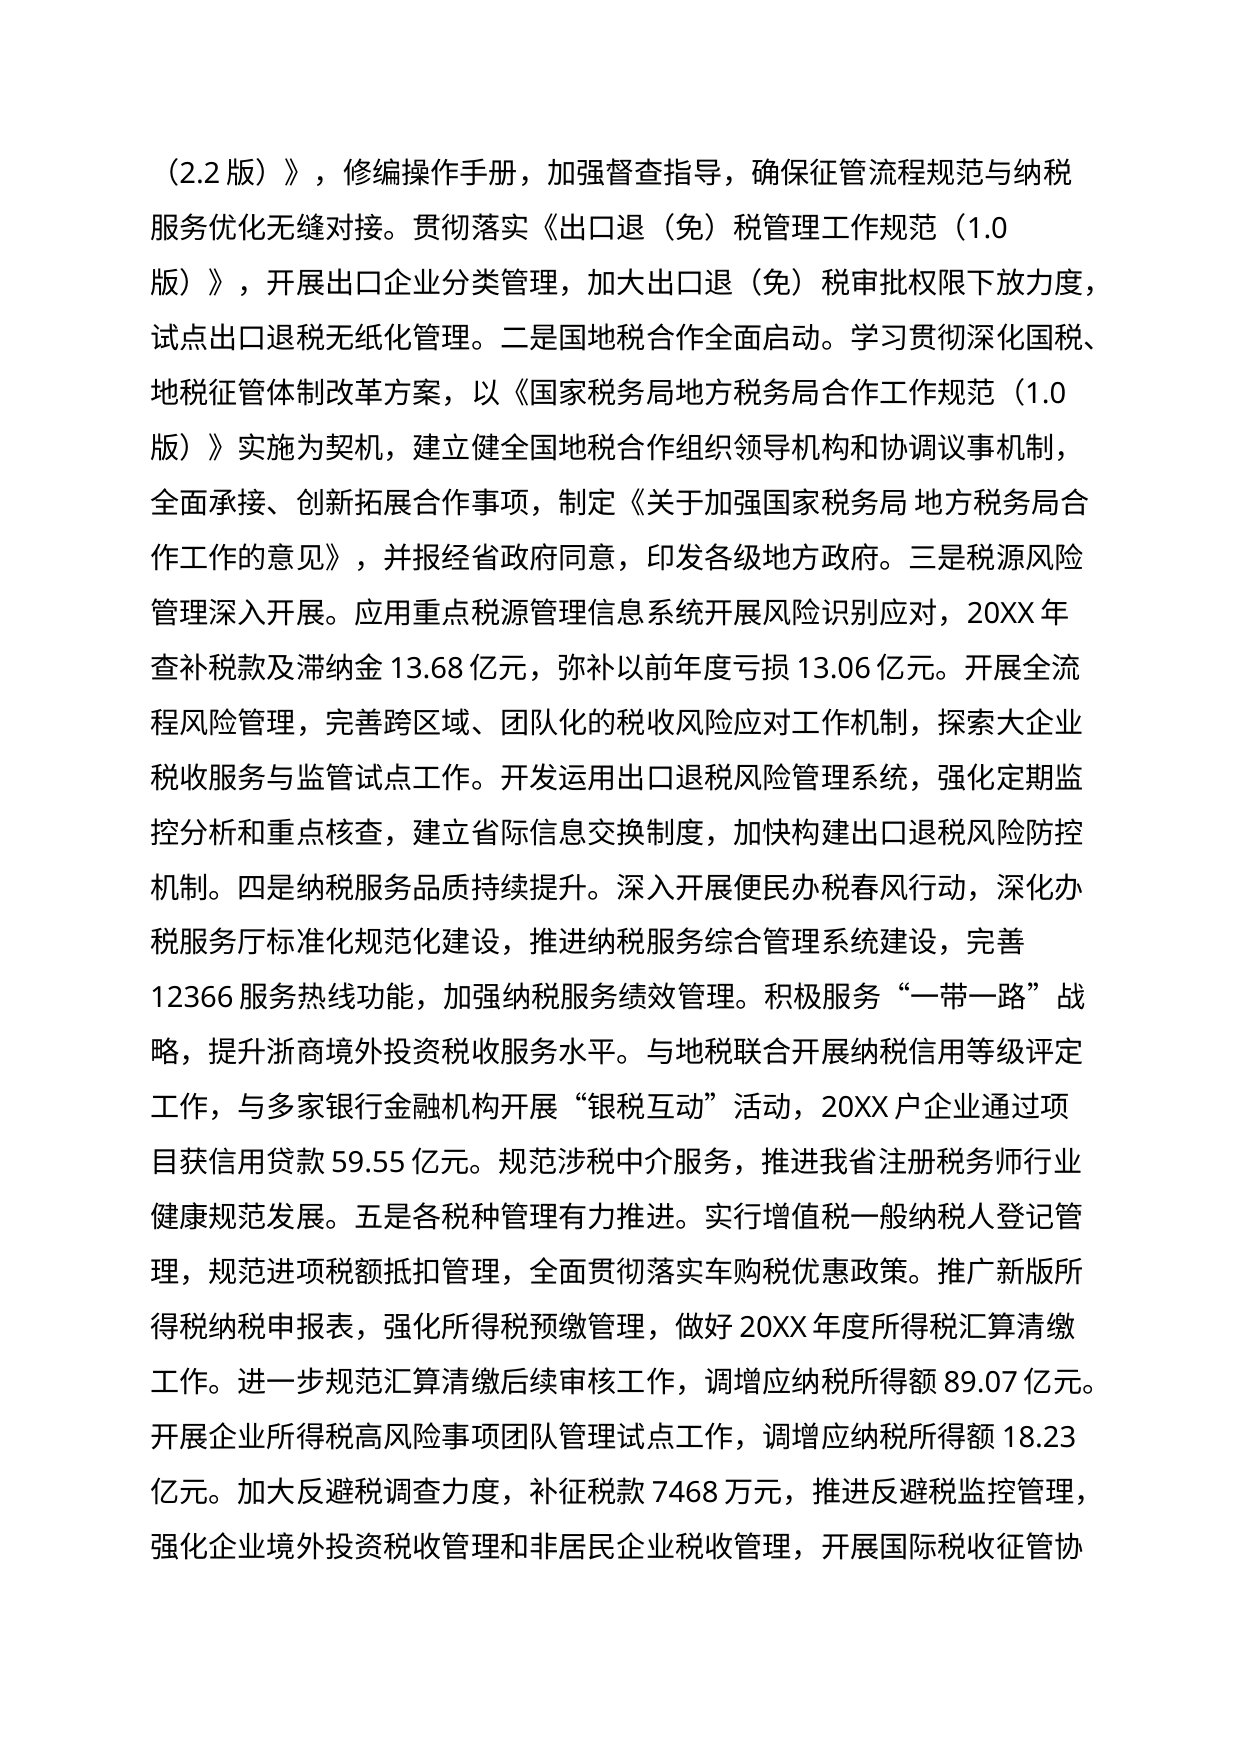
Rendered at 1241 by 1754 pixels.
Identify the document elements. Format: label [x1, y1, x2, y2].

text [150, 150, 1090, 1566]
